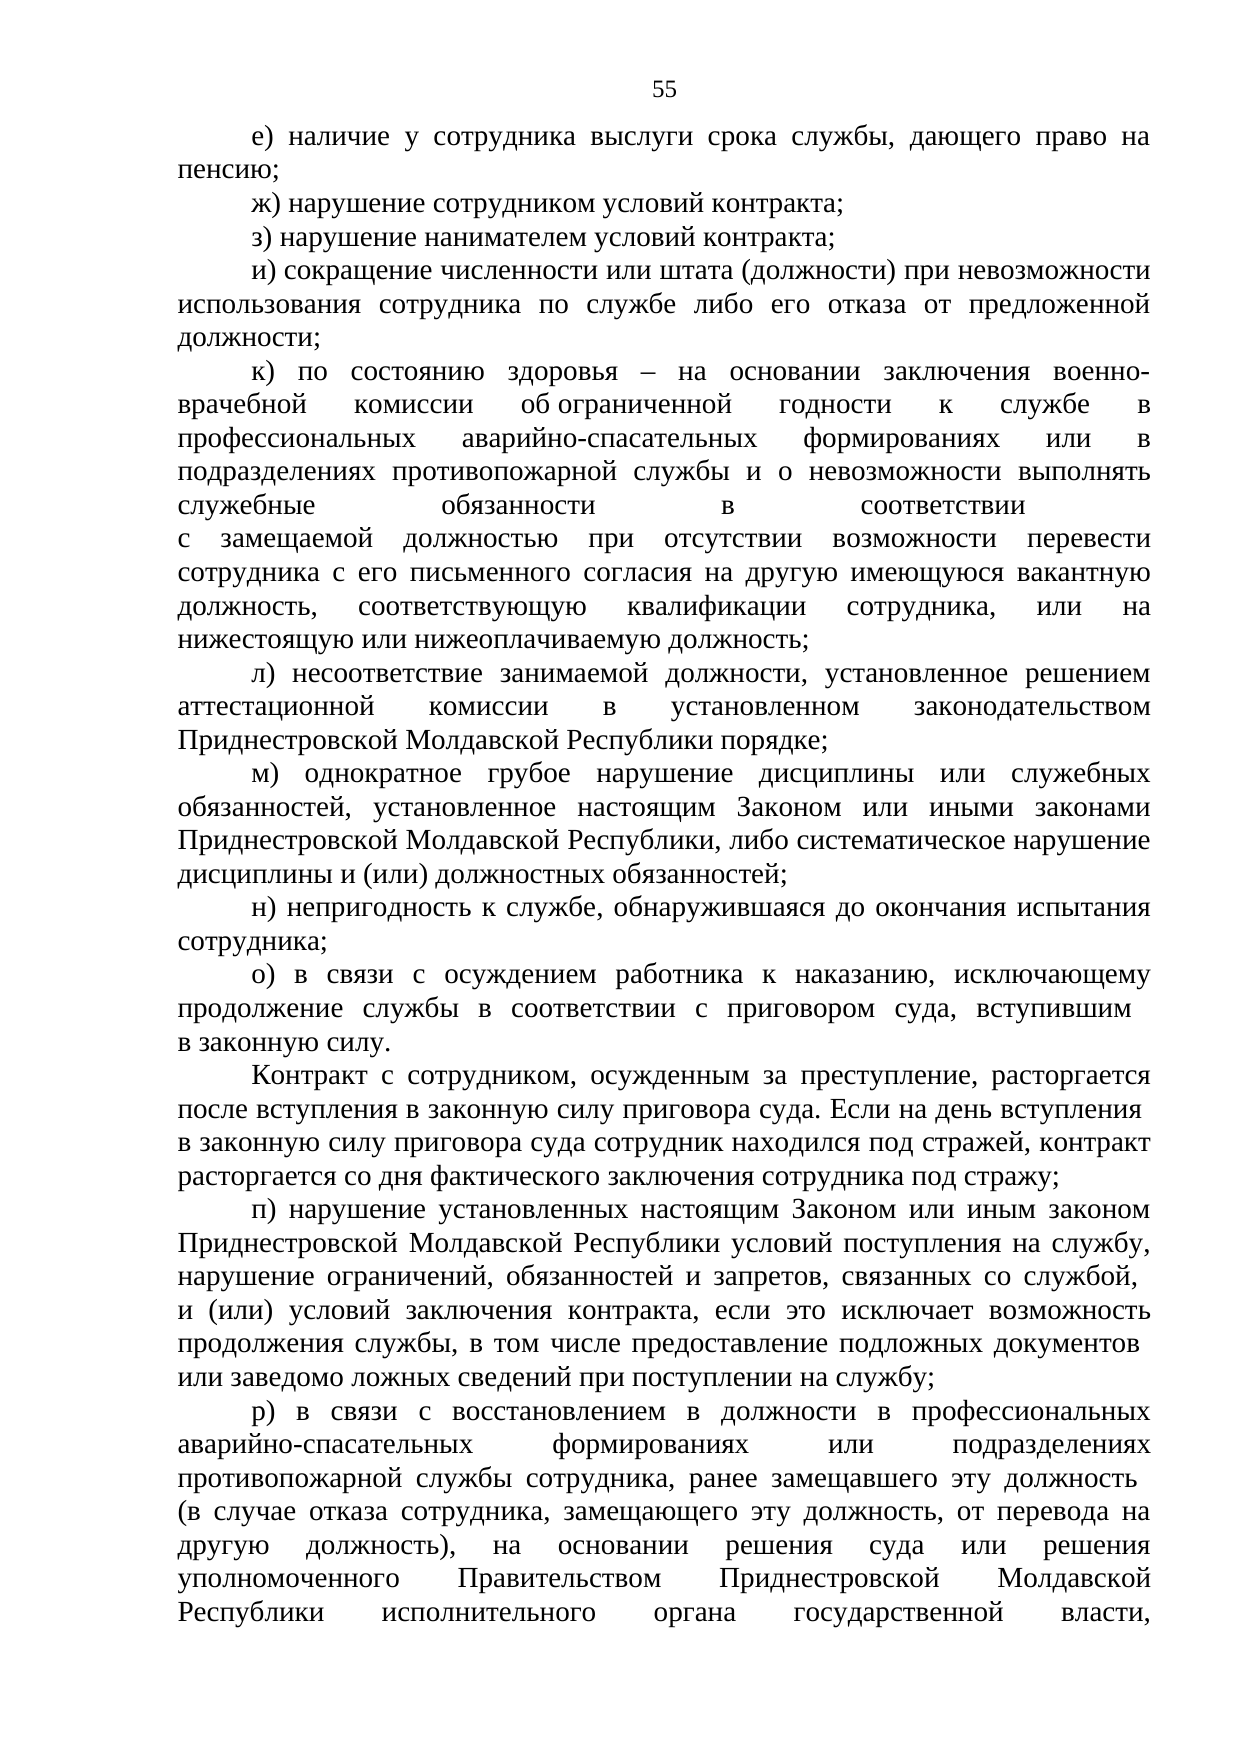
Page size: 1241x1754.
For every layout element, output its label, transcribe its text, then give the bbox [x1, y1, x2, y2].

text п) нарушение установленных настоящим Законом или иным законом Приднестровской Молдавской Республики условий поступления на службу, нарушение ограничений, обязанностей и запретов, связанных со службой, и (или) условий заключения контракта, если это исключает возможность продолжения службы, в том числе предоставление подложных документов или заведомо ложных сведений при поступлении на службу; [177, 1191, 1152, 1393]
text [177, 1393, 1152, 1627]
text и) сокращение численности или штата (должности) при невозможности использования сотрудника по службе либо его отказа от предложенной должности; [177, 252, 1152, 353]
text о) в связи с осуждением работника к наказанию, исключающему продолжение службы в соответствии с приговором суда, вступившим в законную силу. [177, 957, 1152, 1057]
text к) по состоянию здоровья – на основании заключения военно-врачебной комиссии об ограниченной годности к службе в профессиональных аварийно-спасательных формированиях или в подразделениях противопожарной службы и о невозможности выполнять служебные обязанности в соответствии с замещаемой должностью при отсутствии возможности перевести сотрудника с его письменного согласия на другую имеющуюся вакантную должность, соответствующую квалификации сотрудника, или на нижестоящую или нижеоплачиваемую должность; [177, 353, 1152, 655]
text ж) нарушение сотрудником условий контракта; [177, 185, 1152, 219]
text з) нарушение нанимателем условий контракта; [177, 219, 1152, 252]
text е) наличие у сотрудника выслуги срока службы, дающего право на пенсию; [177, 118, 1152, 185]
text л) несоответствие занимаемой должности, установленное решением аттестационной комиссии в установленном законодательством Приднестровской Молдавской Республики порядке; [177, 655, 1152, 755]
text н) непригодность к службе, обнаружившаяся до окончания испытания сотрудника; [177, 889, 1152, 957]
text м) однократное грубое нарушение дисциплины или служебных обязанностей, установленное настоящим Законом или иными законами Приднестровской Молдавской Республики, либо систематическое нарушение дисциплины и (или) должностных обязанностей; [177, 755, 1152, 889]
text Контракт с сотрудником, осужденным за преступление, расторгается после вступления в законную силу приговора суда. Если на день вступления в законную силу приговора суда сотрудник находился под стражей, контракт расторгается со дня фактического заключения сотрудника под стражу; [177, 1057, 1152, 1191]
